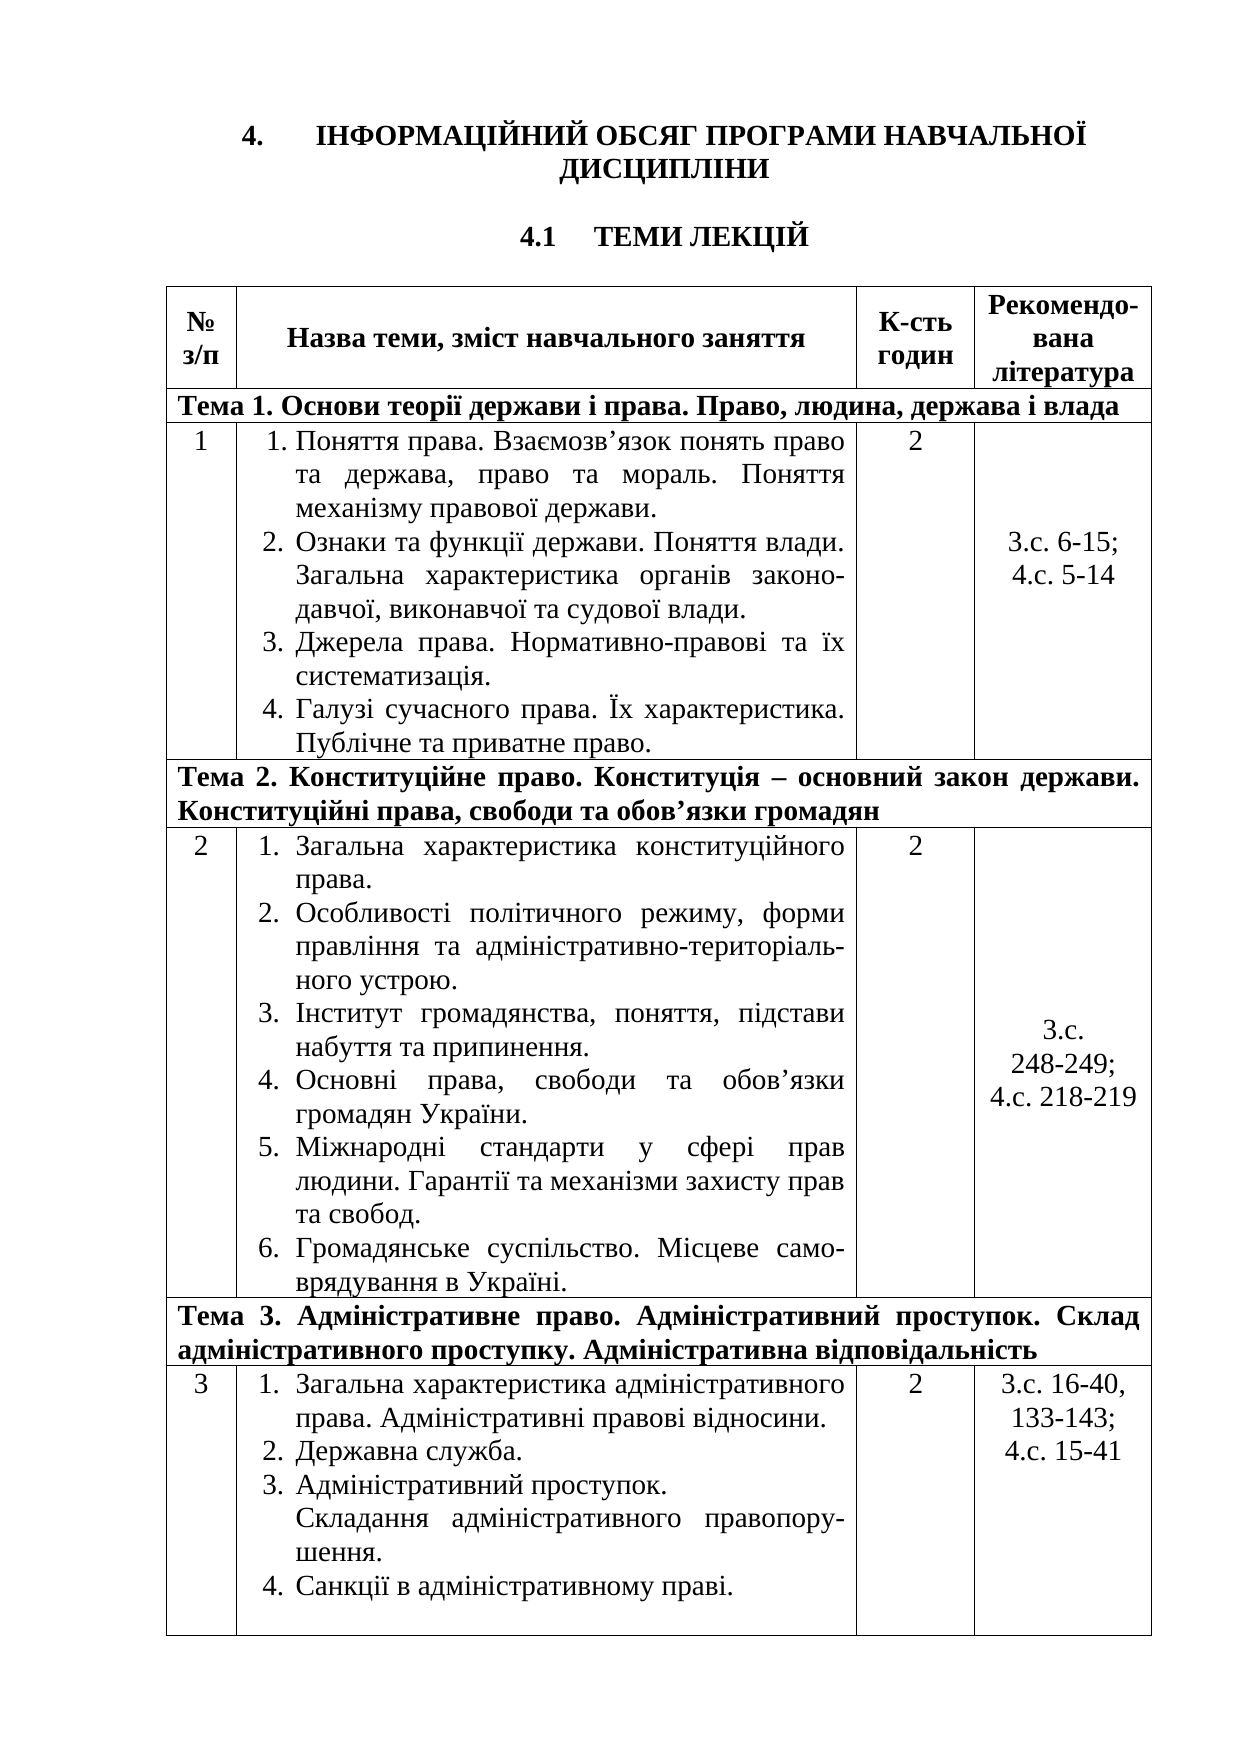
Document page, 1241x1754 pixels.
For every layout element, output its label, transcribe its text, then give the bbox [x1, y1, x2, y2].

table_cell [237, 1366, 856, 1635]
table_header Рекомендо-вана література [975, 287, 1151, 387]
list Інформаційний обсяг програми навчальної дисципліни [177, 118, 1152, 185]
table_cell Поняття права. Взаємозв’язок понять право та держава, право та мораль. Поняття механізму правової держави. Ознаки та функції держави. Поняття влади. Загальна характеристика органів законо-давчої, виконавчої та судової влади. Джерела права. Нормативно-правові та їх систематизація. Галузі сучасного права. Їх характеристика. Публічне та приватне право. [237, 423, 856, 758]
table_cell 1 [167, 423, 236, 758]
table_cell 2 [167, 828, 236, 1297]
table_cell Тема 3. Адміністративне право. Адміністративний проступок. Склад адміністративного проступку. Адміністративна відповідальність [167, 1298, 1151, 1365]
table_cell 3.с. 248-249; 4.с. 218-219 [975, 828, 1151, 1297]
table_header К-сть годин [857, 287, 974, 387]
table_header № з/п [167, 287, 236, 387]
table_cell Тема 1. Основи теорії держави і права. Право, людина, держава і влада [167, 389, 1151, 422]
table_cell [975, 1366, 1151, 1635]
table_cell 2 [857, 423, 974, 758]
table_cell 3.с. 6-15; 4.с. 5-14 [975, 423, 1151, 758]
table_cell Тема 2. Конституційне право. Конституція – основний закон держави. Конституційні права, свободи та обов’язки громадян [167, 760, 1151, 827]
table_header Назва теми, зміст навчального заняття [237, 287, 856, 387]
table_cell Загальна характеристика конституційного права. Особливості політичного режиму, форми правління та адміністративно-територіаль-ного устрою. Інститут громадянства, поняття, підстави набуття та припинення. Основні права, свободи та обов’язки громадян України. Міжнародні стандарти у сфері прав людини. Гарантії та механізми захисту прав та свобод. Громадянське суспільство. Місцеве само-врядування в Україні. [237, 828, 856, 1297]
table_cell 2 [857, 828, 974, 1297]
list ТЕМИ ЛЕКЦІЙ [177, 219, 1152, 252]
table_cell 3 [167, 1366, 236, 1635]
table_cell 2 [857, 1366, 974, 1635]
